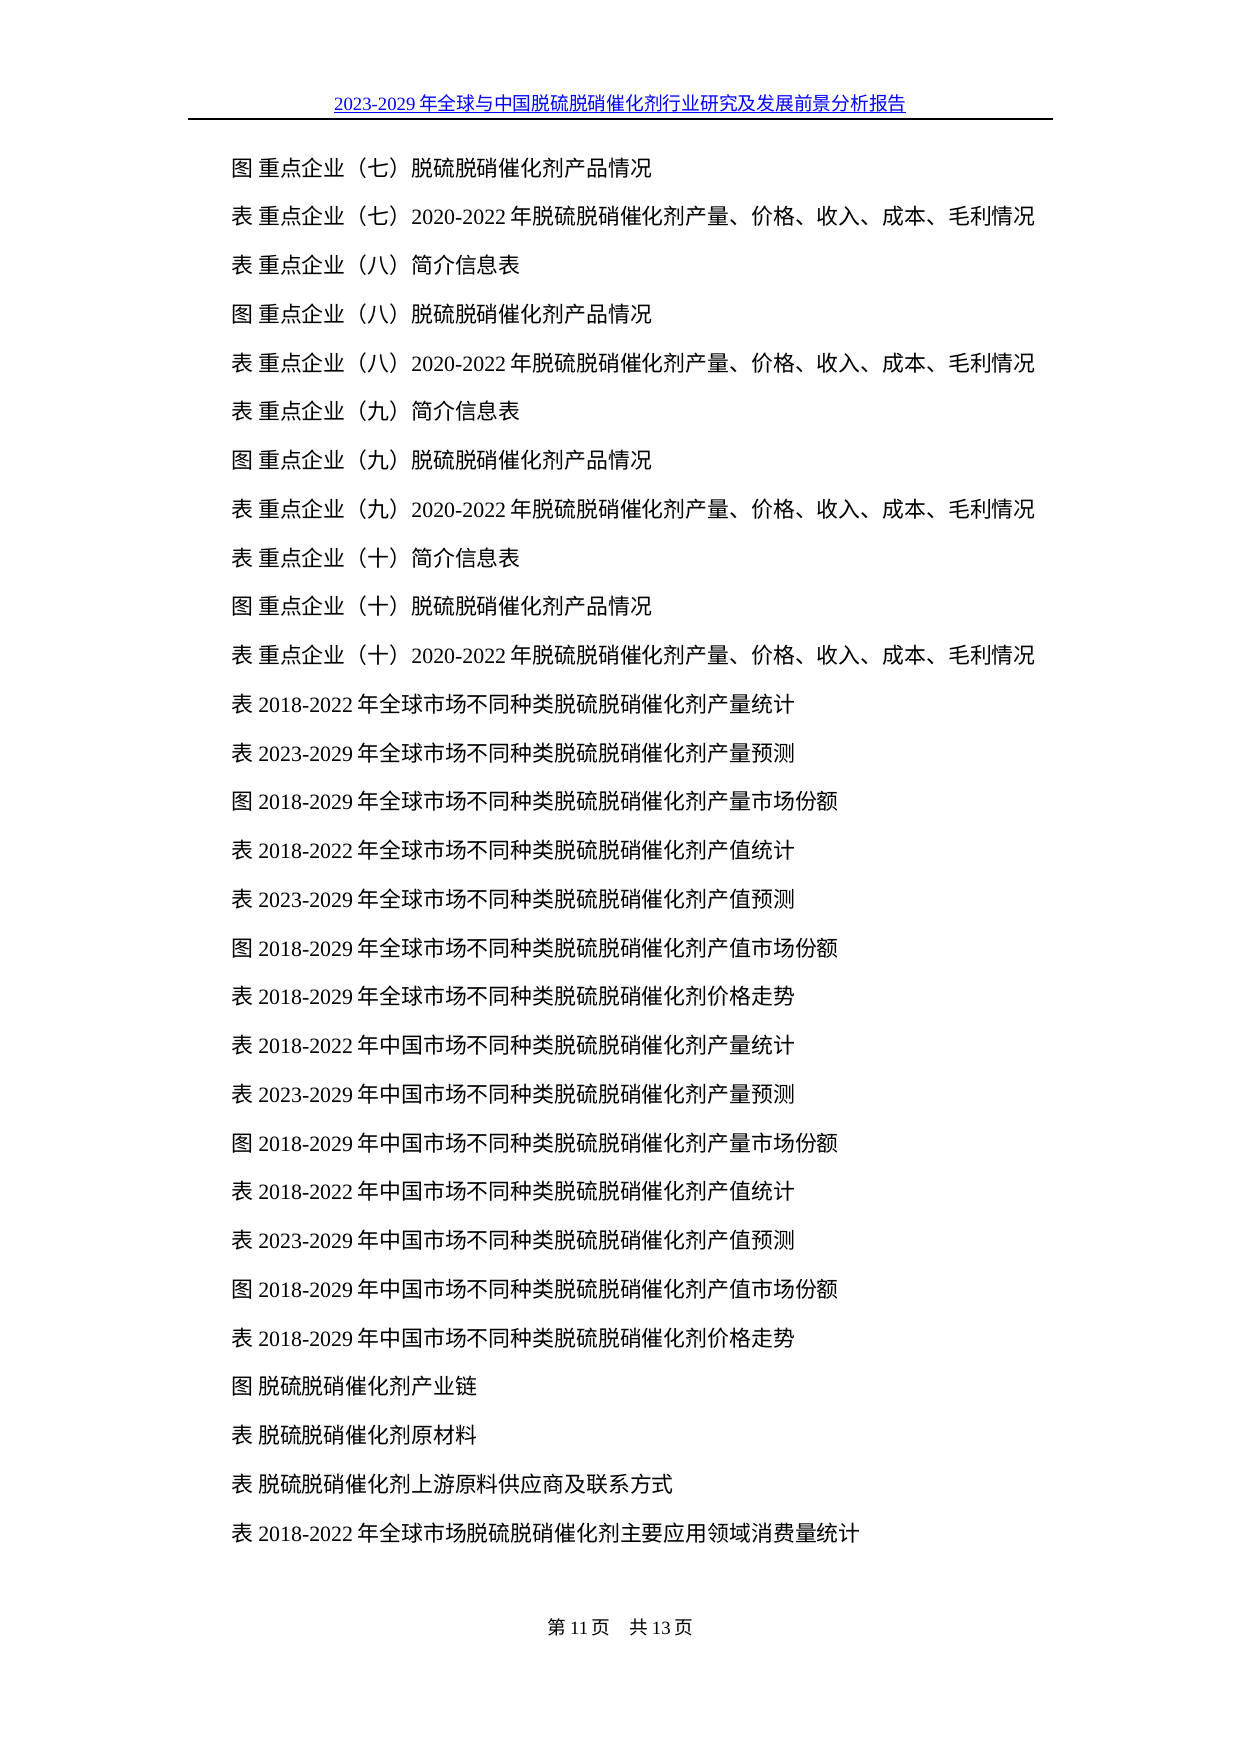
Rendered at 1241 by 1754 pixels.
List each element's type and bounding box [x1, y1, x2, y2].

text [187, 150, 1053, 1548]
